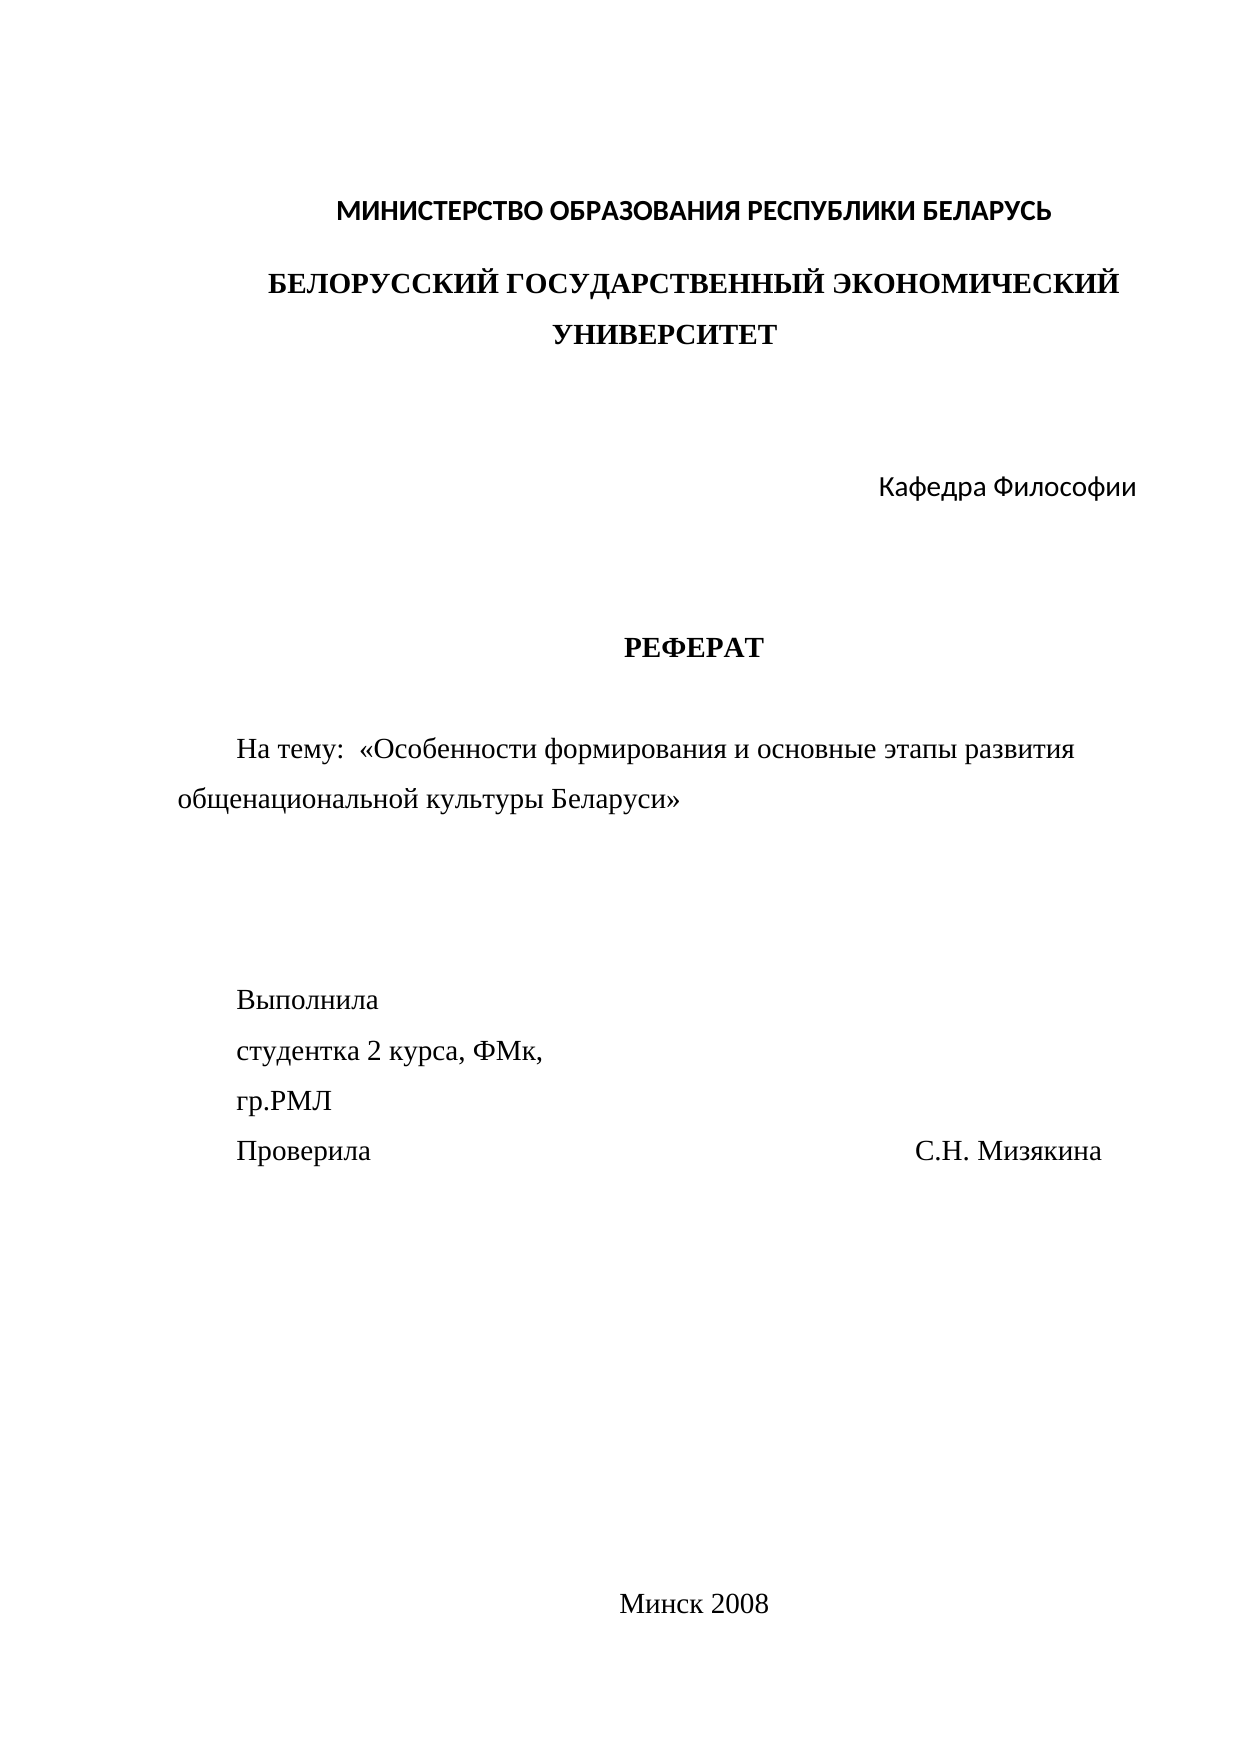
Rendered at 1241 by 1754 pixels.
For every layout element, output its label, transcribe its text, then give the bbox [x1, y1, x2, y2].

text БЕЛОРУССКИЙ ГОСУДАРСТВЕННЫЙ ЭКОНОМИЧЕСКИЙ УНИВЕРСИТЕТ [177, 267, 1152, 351]
text Минск 2008 [177, 1586, 1152, 1620]
text Проверила С.Н. Мизякина [177, 1133, 1152, 1167]
text Выполнила [177, 982, 1152, 1016]
text гр.РМЛ [177, 1083, 1152, 1117]
text студентка 2 курса, ФМк, [177, 1033, 1152, 1066]
text Кафедра Философии [177, 468, 1137, 503]
text МИНИСТЕРСТВО ОБРАЗОВАНИЯ РЕСПУБЛИКИ БЕЛАРУСЬ [177, 192, 1152, 228]
text РЕФЕРАТ [177, 630, 1152, 664]
text На тему: «Особенности формирования и основные этапы развития общенациональной культуры Беларуси» [177, 731, 1152, 815]
